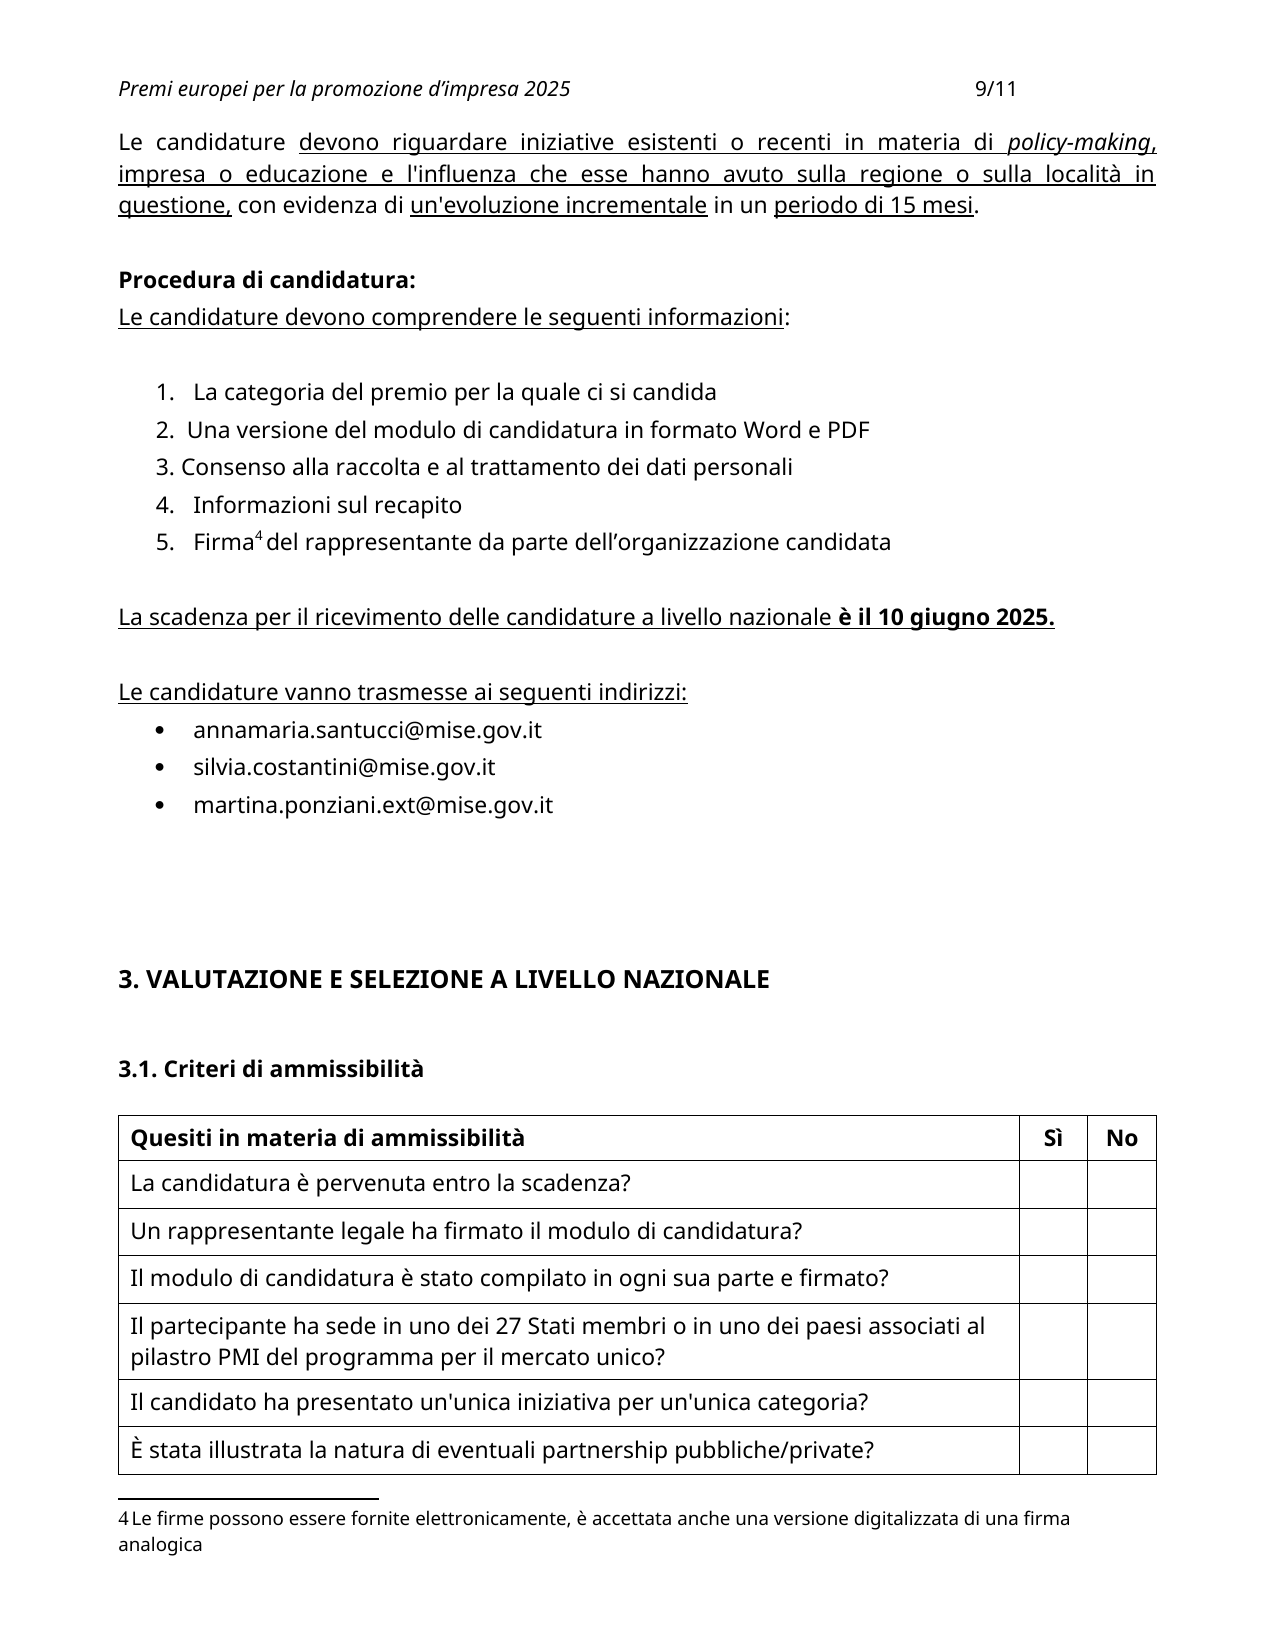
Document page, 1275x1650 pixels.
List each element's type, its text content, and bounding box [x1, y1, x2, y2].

table_cell [1088, 1380, 1156, 1426]
table_cell [1020, 1209, 1087, 1255]
table_cell [1020, 1380, 1087, 1426]
table_cell [1088, 1256, 1156, 1303]
table_header Quesiti in materia di ammissibilità [119, 1116, 1019, 1160]
text 1. La categoria del premio per la quale ci si candida [156, 376, 1157, 407]
table_cell Il candidato ha presentato un'unica iniziativa per un'unica categoria? [119, 1380, 1019, 1426]
table_cell [1088, 1161, 1156, 1207]
text Le candidature devono comprendere le seguenti informazioni: [118, 301, 1157, 332]
subtitle 3.1. Criteri di ammissibilità [118, 1052, 1157, 1084]
list annamaria.santucci@mise.gov.it [156, 714, 1157, 745]
table_cell [1088, 1427, 1156, 1474]
table_cell [1020, 1161, 1087, 1207]
subtitle 3. VALUTAZIONE E SELEZIONE A LIVELLO NAZIONALE [118, 961, 1157, 995]
list silvia.costantini@mise.gov.it [156, 751, 1157, 782]
text 2. Una versione del modulo di candidatura in formato Word e PDF [156, 414, 1157, 445]
table_cell [1020, 1304, 1087, 1379]
table_header No [1088, 1116, 1156, 1160]
table_cell La candidatura è pervenuta entro la scadenza? [119, 1161, 1019, 1207]
table_cell [1088, 1304, 1156, 1379]
text 4. Informazioni sul recapito [156, 489, 1157, 520]
table_cell [1020, 1256, 1087, 1303]
text La scadenza per il ricevimento delle candidature a livello nazionale è il 10 giugno 2025. [118, 601, 1157, 632]
text 3. Consenso alla raccolta e al trattamento dei dati personali [156, 451, 1157, 482]
text Le candidature devono riguardare iniziative esistenti o recenti in materia di policy-making, impresa o educazione e l'influenza che esse hanno avuto sulla regione o sulla località in questione, con evidenza di un'evoluzione incrementale in un periodo di 15 mesi. [118, 126, 1157, 220]
table_cell [1020, 1427, 1087, 1474]
table_cell Il partecipante ha sede in uno dei 27 Stati membri o in uno dei paesi associati al pilastro PMI del programma per il mercato unico? [119, 1304, 1019, 1379]
table_cell Il modulo di candidatura è stato compilato in ogni sua parte e firmato? [119, 1256, 1019, 1303]
table_cell [1088, 1209, 1156, 1255]
table_cell Un rappresentante legale ha firmato il modulo di candidatura? [119, 1209, 1019, 1255]
list martina.ponziani.ext@mise.gov.it [156, 789, 1157, 820]
text 5. Firma del rappresentante da parte dell’organizzazione candidata [156, 526, 1157, 557]
table_cell È stata illustrata la natura di eventuali partnership pubbliche/private? [119, 1427, 1019, 1474]
text Procedura di candidatura: [118, 264, 1157, 295]
text Le candidature vanno trasmesse ai seguenti indirizzi: [118, 676, 1157, 707]
table_header Sì [1020, 1116, 1087, 1160]
